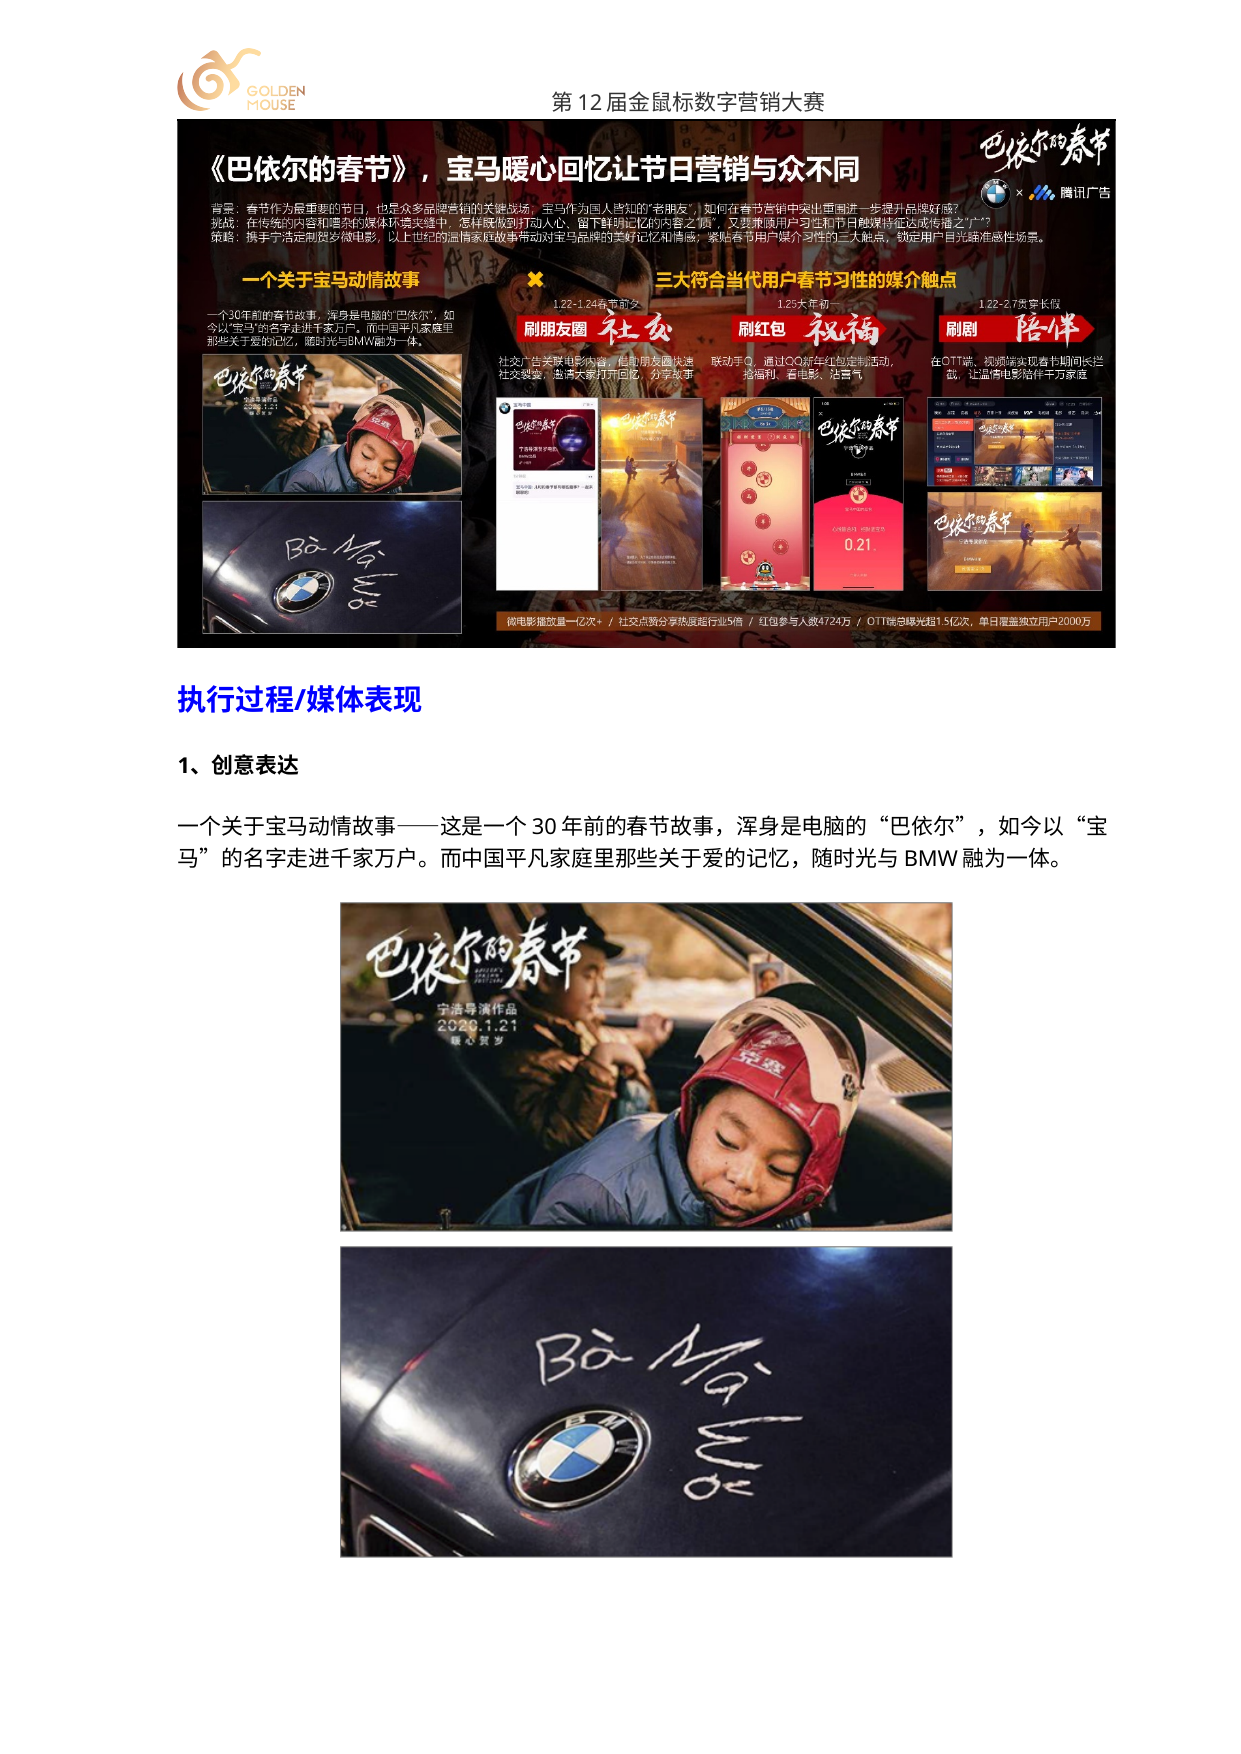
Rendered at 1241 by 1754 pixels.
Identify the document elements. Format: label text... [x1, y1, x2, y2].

text 1、创意表达 [177, 748, 1116, 780]
picture [177, 121, 1116, 648]
picture [177, 48, 305, 111]
text 执行过程/媒体表现 [177, 677, 1116, 719]
picture [340, 901, 953, 1559]
text 一个关于宝马动情故事——这是一个30年前的春节故事，浑身是电脑的“巴依尔”，如今以“宝马”的名字走进千家万户。而中国平凡家庭里那些关于爱的记忆，随时光与BMW融为一体。 [177, 809, 1116, 873]
